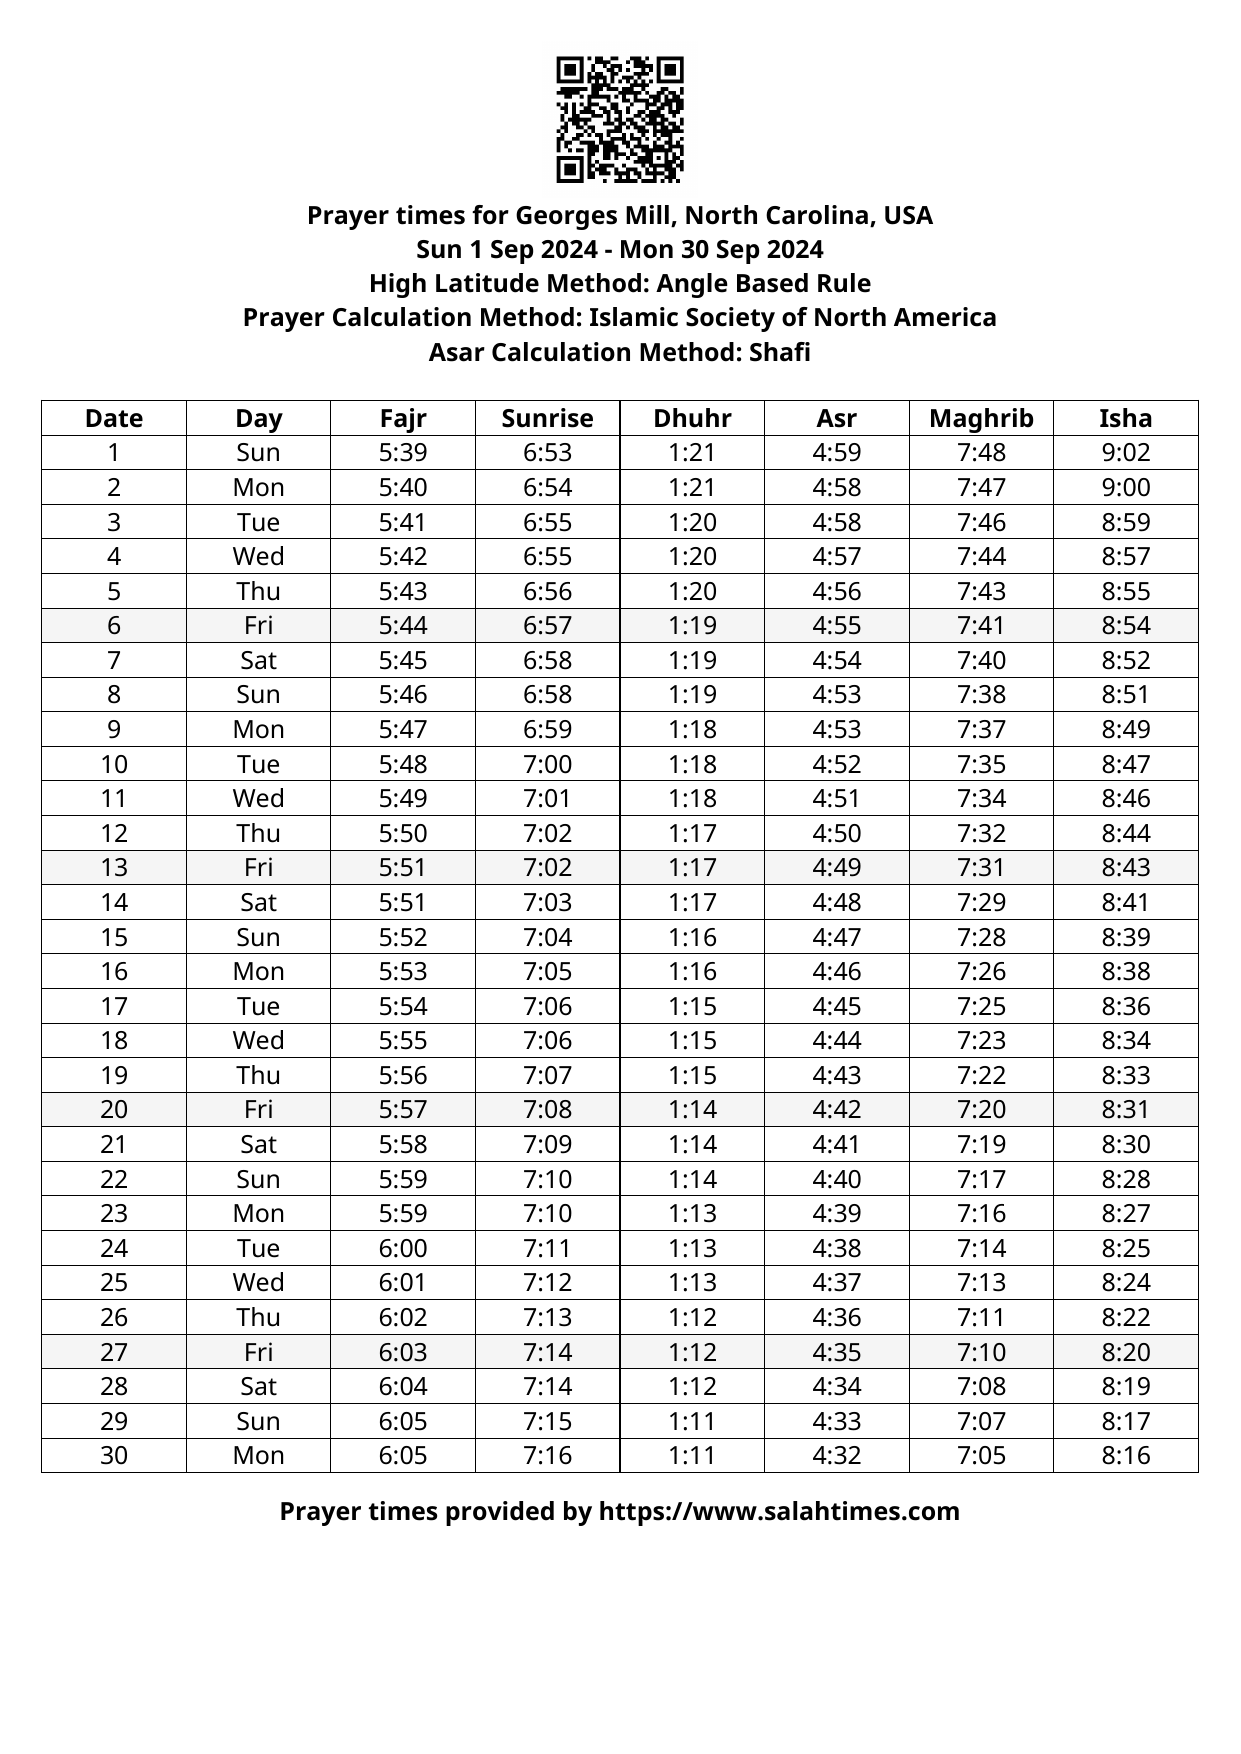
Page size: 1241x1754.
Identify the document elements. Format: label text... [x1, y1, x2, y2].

table_cell Sun [187, 920, 330, 953]
table_cell 8:16 [1054, 1439, 1198, 1472]
table_cell 11 [42, 781, 186, 815]
table_cell 4:45 [765, 989, 909, 1022]
text Prayer times for Georges Mill, North Carolina, USA [42, 198, 1198, 232]
table_cell 13 [42, 851, 186, 884]
table_cell 6:00 [331, 1231, 475, 1264]
table_cell Tue [187, 747, 330, 780]
table_cell 12 [42, 816, 186, 849]
table_cell 6:53 [476, 436, 619, 469]
table_cell 7:06 [476, 989, 619, 1022]
table_cell Sat [187, 1127, 330, 1161]
table_header Fajr [331, 401, 475, 434]
table_cell 4:59 [765, 436, 909, 469]
table_cell 8:28 [1054, 1162, 1198, 1195]
table_cell 8:57 [1054, 539, 1198, 573]
table_cell 6:54 [476, 470, 619, 504]
table_cell 8:49 [1054, 712, 1198, 746]
table_cell 7:15 [476, 1404, 619, 1437]
table_cell 1:15 [621, 1024, 764, 1057]
table_cell 1:19 [621, 643, 764, 677]
table_cell 6:58 [476, 643, 619, 677]
table_cell 4:53 [765, 678, 909, 711]
table_cell 7:26 [910, 954, 1053, 988]
table_cell 14 [42, 885, 186, 919]
table_cell Thu [187, 574, 330, 607]
table_cell 6:55 [476, 539, 619, 573]
table_cell Fri [187, 851, 330, 884]
table_cell 5:47 [331, 712, 475, 746]
table_cell 4:33 [765, 1404, 909, 1437]
table_cell 1:20 [621, 539, 764, 573]
table_cell 7:29 [910, 885, 1053, 919]
table_cell 8:30 [1054, 1127, 1198, 1161]
table_cell 7:32 [910, 816, 1053, 849]
table_cell 4:44 [765, 1024, 909, 1057]
table_cell 7:16 [910, 1196, 1053, 1230]
table_cell 1:17 [621, 885, 764, 919]
table_cell 9 [42, 712, 186, 746]
table_cell 7:22 [910, 1058, 1053, 1092]
table_cell 7:08 [476, 1093, 619, 1126]
table_cell Sat [187, 1369, 330, 1403]
table_cell 1:21 [621, 470, 764, 504]
table_cell 6:02 [331, 1300, 475, 1334]
table_cell 7:37 [910, 712, 1053, 746]
table_cell 1:14 [621, 1127, 764, 1161]
table_cell 22 [42, 1162, 186, 1195]
table_cell Sun [187, 1404, 330, 1437]
table_cell 7:07 [476, 1058, 619, 1092]
table_cell Mon [187, 1196, 330, 1230]
table_cell 8:33 [1054, 1058, 1198, 1092]
table_cell 4:56 [765, 574, 909, 607]
table_cell 7:01 [476, 781, 619, 815]
table_cell 8:55 [1054, 574, 1198, 607]
table_cell 4:39 [765, 1196, 909, 1230]
table_cell 7:13 [910, 1266, 1053, 1299]
table_cell 4:52 [765, 747, 909, 780]
table_cell 5:51 [331, 885, 475, 919]
table_header Date [42, 401, 186, 434]
table_cell 7:40 [910, 643, 1053, 677]
table_cell 7:10 [476, 1162, 619, 1195]
table_cell 1:15 [621, 1058, 764, 1092]
table_cell 6:59 [476, 712, 619, 746]
table_cell 7:41 [910, 609, 1053, 642]
table_cell 1:13 [621, 1266, 764, 1299]
table_cell 8:25 [1054, 1231, 1198, 1264]
table_cell 19 [42, 1058, 186, 1092]
table_cell 7:00 [476, 747, 619, 780]
table_cell 4:50 [765, 816, 909, 849]
table_cell 7:14 [910, 1231, 1053, 1264]
table_cell 6:57 [476, 609, 619, 642]
table_cell 7:14 [476, 1335, 619, 1368]
table_cell 8 [42, 678, 186, 711]
table_cell 6:55 [476, 505, 619, 538]
table_cell Thu [187, 816, 330, 849]
table_header Maghrib [910, 401, 1053, 434]
table_cell 1:12 [621, 1369, 764, 1403]
table_cell 1:19 [621, 678, 764, 711]
table_cell 8:59 [1054, 505, 1198, 538]
table_cell Mon [187, 1439, 330, 1472]
table_cell 7:02 [476, 816, 619, 849]
table_cell 5:55 [331, 1024, 475, 1057]
table_header Sunrise [476, 401, 619, 434]
table_cell 27 [42, 1335, 186, 1368]
table_header Dhuhr [621, 401, 764, 434]
text High Latitude Method: Angle Based Rule [42, 266, 1198, 300]
table_cell 4:34 [765, 1369, 909, 1403]
table_cell 7:28 [910, 920, 1053, 953]
text Prayer Calculation Method: Islamic Society of North America [42, 300, 1198, 334]
table_cell 8:36 [1054, 989, 1198, 1022]
table_cell 10 [42, 747, 186, 780]
table_cell 8:41 [1054, 885, 1198, 919]
table_cell 26 [42, 1300, 186, 1334]
table_cell 28 [42, 1369, 186, 1403]
table_cell 1:17 [621, 851, 764, 884]
table_cell 4:38 [765, 1231, 909, 1264]
table_cell 8:54 [1054, 609, 1198, 642]
table_cell 1:14 [621, 1162, 764, 1195]
table_cell 7:11 [476, 1231, 619, 1264]
table_cell Fri [187, 609, 330, 642]
table_cell 4:48 [765, 885, 909, 919]
table_header Isha [1054, 401, 1198, 434]
table_cell 7:46 [910, 505, 1053, 538]
table_cell 4:58 [765, 470, 909, 504]
table_cell Tue [187, 1231, 330, 1264]
table_header Day [187, 401, 330, 434]
table_cell 5:42 [331, 539, 475, 573]
table_cell 25 [42, 1266, 186, 1299]
table_cell 6:01 [331, 1266, 475, 1299]
table_cell 5:58 [331, 1127, 475, 1161]
table_cell 8:38 [1054, 954, 1198, 988]
table_cell 7:10 [476, 1196, 619, 1230]
table_cell 5:51 [331, 851, 475, 884]
table_cell 7:04 [476, 920, 619, 953]
table_cell 1:16 [621, 920, 764, 953]
table_cell Sat [187, 643, 330, 677]
table_cell 5:50 [331, 816, 475, 849]
table_cell 5:46 [331, 678, 475, 711]
table_cell 5:59 [331, 1162, 475, 1195]
table_cell 5:57 [331, 1093, 475, 1126]
table_cell 1:11 [621, 1439, 764, 1472]
table_cell 7:38 [910, 678, 1053, 711]
table_cell Fri [187, 1093, 330, 1126]
table_cell 5:44 [331, 609, 475, 642]
table_cell Wed [187, 539, 330, 573]
table_cell 7:47 [910, 470, 1053, 504]
table_cell Tue [187, 989, 330, 1022]
table_header Asr [765, 401, 909, 434]
table_cell 5:52 [331, 920, 475, 953]
table_cell 4:36 [765, 1300, 909, 1334]
table_cell 8:52 [1054, 643, 1198, 677]
table_cell 7:43 [910, 574, 1053, 607]
table_cell 7:20 [910, 1093, 1053, 1126]
table_cell 7:48 [910, 436, 1053, 469]
table_cell 1:17 [621, 816, 764, 849]
table_cell 7:25 [910, 989, 1053, 1022]
table_cell 1:12 [621, 1300, 764, 1334]
table_cell 4:53 [765, 712, 909, 746]
table_cell Mon [187, 954, 330, 988]
table_cell Mon [187, 712, 330, 746]
table_cell 3 [42, 505, 186, 538]
table_cell 4:35 [765, 1335, 909, 1368]
table_cell Wed [187, 1024, 330, 1057]
table_cell 1:15 [621, 989, 764, 1022]
table_cell 1:13 [621, 1231, 764, 1264]
table_cell 1:14 [621, 1093, 764, 1126]
table_cell 2 [42, 470, 186, 504]
table_cell 7:05 [910, 1439, 1053, 1472]
table_cell 4:40 [765, 1162, 909, 1195]
table_cell 4:47 [765, 920, 909, 953]
table_cell 5:56 [331, 1058, 475, 1092]
table_cell 7:12 [476, 1266, 619, 1299]
table_cell 8:47 [1054, 747, 1198, 780]
table_cell 7:07 [910, 1404, 1053, 1437]
table_cell 8:17 [1054, 1404, 1198, 1437]
table_cell 1:12 [621, 1335, 764, 1368]
table_cell 5:40 [331, 470, 475, 504]
table_cell 4:51 [765, 781, 909, 815]
table_cell 15 [42, 920, 186, 953]
table_cell 8:39 [1054, 920, 1198, 953]
table_cell 7:31 [910, 851, 1053, 884]
table_cell Mon [187, 470, 330, 504]
table_cell 8:34 [1054, 1024, 1198, 1057]
table_cell Fri [187, 1335, 330, 1368]
table_cell 21 [42, 1127, 186, 1161]
table_cell 6:05 [331, 1439, 475, 1472]
table_cell 8:27 [1054, 1196, 1198, 1230]
table_cell 1:16 [621, 954, 764, 988]
table_cell 23 [42, 1196, 186, 1230]
table_cell 30 [42, 1439, 186, 1472]
table_cell 8:51 [1054, 678, 1198, 711]
table_cell 7:05 [476, 954, 619, 988]
table_cell 8:20 [1054, 1335, 1198, 1368]
table_cell 17 [42, 989, 186, 1022]
table_cell 4:55 [765, 609, 909, 642]
table_cell Wed [187, 1266, 330, 1299]
table_cell 7:17 [910, 1162, 1053, 1195]
table_cell 4:37 [765, 1266, 909, 1299]
table_cell 7:13 [476, 1300, 619, 1334]
table_cell 9:02 [1054, 436, 1198, 469]
table_cell Thu [187, 1300, 330, 1334]
table_cell 1:18 [621, 712, 764, 746]
table_cell Tue [187, 505, 330, 538]
table_cell 8:31 [1054, 1093, 1198, 1126]
table_cell 6:03 [331, 1335, 475, 1368]
table_cell 8:19 [1054, 1369, 1198, 1403]
table_cell Sat [187, 885, 330, 919]
table_cell 24 [42, 1231, 186, 1264]
table_cell 4:58 [765, 505, 909, 538]
table_cell 5:43 [331, 574, 475, 607]
table_cell 4:46 [765, 954, 909, 988]
table_cell 4:54 [765, 643, 909, 677]
table_cell 6:58 [476, 678, 619, 711]
table_cell 7:16 [476, 1439, 619, 1472]
table_cell 6 [42, 609, 186, 642]
table_cell 7:03 [476, 885, 619, 919]
table_cell 7:35 [910, 747, 1053, 780]
table_cell 5:41 [331, 505, 475, 538]
table_cell Thu [187, 1058, 330, 1092]
table_cell 20 [42, 1093, 186, 1126]
table_cell 1:21 [621, 436, 764, 469]
table_cell 4:32 [765, 1439, 909, 1472]
table_cell 7:08 [910, 1369, 1053, 1403]
table_cell 7:44 [910, 539, 1053, 573]
table_cell 7:02 [476, 851, 619, 884]
table_cell 4:43 [765, 1058, 909, 1092]
table_cell 1:20 [621, 505, 764, 538]
table_cell 5:45 [331, 643, 475, 677]
table_cell 4:49 [765, 851, 909, 884]
table_cell 7:23 [910, 1024, 1053, 1057]
table_cell 8:22 [1054, 1300, 1198, 1334]
table_cell 4:42 [765, 1093, 909, 1126]
table_cell 5 [42, 574, 186, 607]
table_cell 5:54 [331, 989, 475, 1022]
table_cell 1:18 [621, 781, 764, 815]
table_cell 8:43 [1054, 851, 1198, 884]
text Sun 1 Sep 2024 - Mon 30 Sep 2024 [42, 232, 1198, 266]
table_cell 8:24 [1054, 1266, 1198, 1299]
table_cell 16 [42, 954, 186, 988]
table_cell 8:44 [1054, 816, 1198, 849]
text Asar Calculation Method: Shafi [42, 334, 1198, 368]
table_cell 1 [42, 436, 186, 469]
table_cell Sun [187, 436, 330, 469]
table_cell 7:10 [910, 1335, 1053, 1368]
table_cell 7:09 [476, 1127, 619, 1161]
table_cell 7:11 [910, 1300, 1053, 1334]
table_cell 5:49 [331, 781, 475, 815]
table_cell 4 [42, 539, 186, 573]
table_cell 7 [42, 643, 186, 677]
table_cell 6:56 [476, 574, 619, 607]
table_cell 7:34 [910, 781, 1053, 815]
table_cell 5:53 [331, 954, 475, 988]
table_cell 8:46 [1054, 781, 1198, 815]
table_cell 1:20 [621, 574, 764, 607]
table_cell 5:48 [331, 747, 475, 780]
text Prayer times provided by https://www.salahtimes.com [42, 1494, 1198, 1528]
table_cell 18 [42, 1024, 186, 1057]
table_cell 9:00 [1054, 470, 1198, 504]
table_cell 1:13 [621, 1196, 764, 1230]
table_cell 5:59 [331, 1196, 475, 1230]
table_cell 6:05 [331, 1404, 475, 1437]
table_cell 1:18 [621, 747, 764, 780]
table_cell 1:19 [621, 609, 764, 642]
picture [542, 41, 699, 198]
table_cell 7:14 [476, 1369, 619, 1403]
table_cell 29 [42, 1404, 186, 1437]
table_cell 7:19 [910, 1127, 1053, 1161]
table_cell 7:06 [476, 1024, 619, 1057]
table_cell 6:04 [331, 1369, 475, 1403]
table_cell 4:41 [765, 1127, 909, 1161]
table_cell 5:39 [331, 436, 475, 469]
table_cell 1:11 [621, 1404, 764, 1437]
table_cell Sun [187, 1162, 330, 1195]
table_cell 4:57 [765, 539, 909, 573]
table_cell Sun [187, 678, 330, 711]
table_cell Wed [187, 781, 330, 815]
